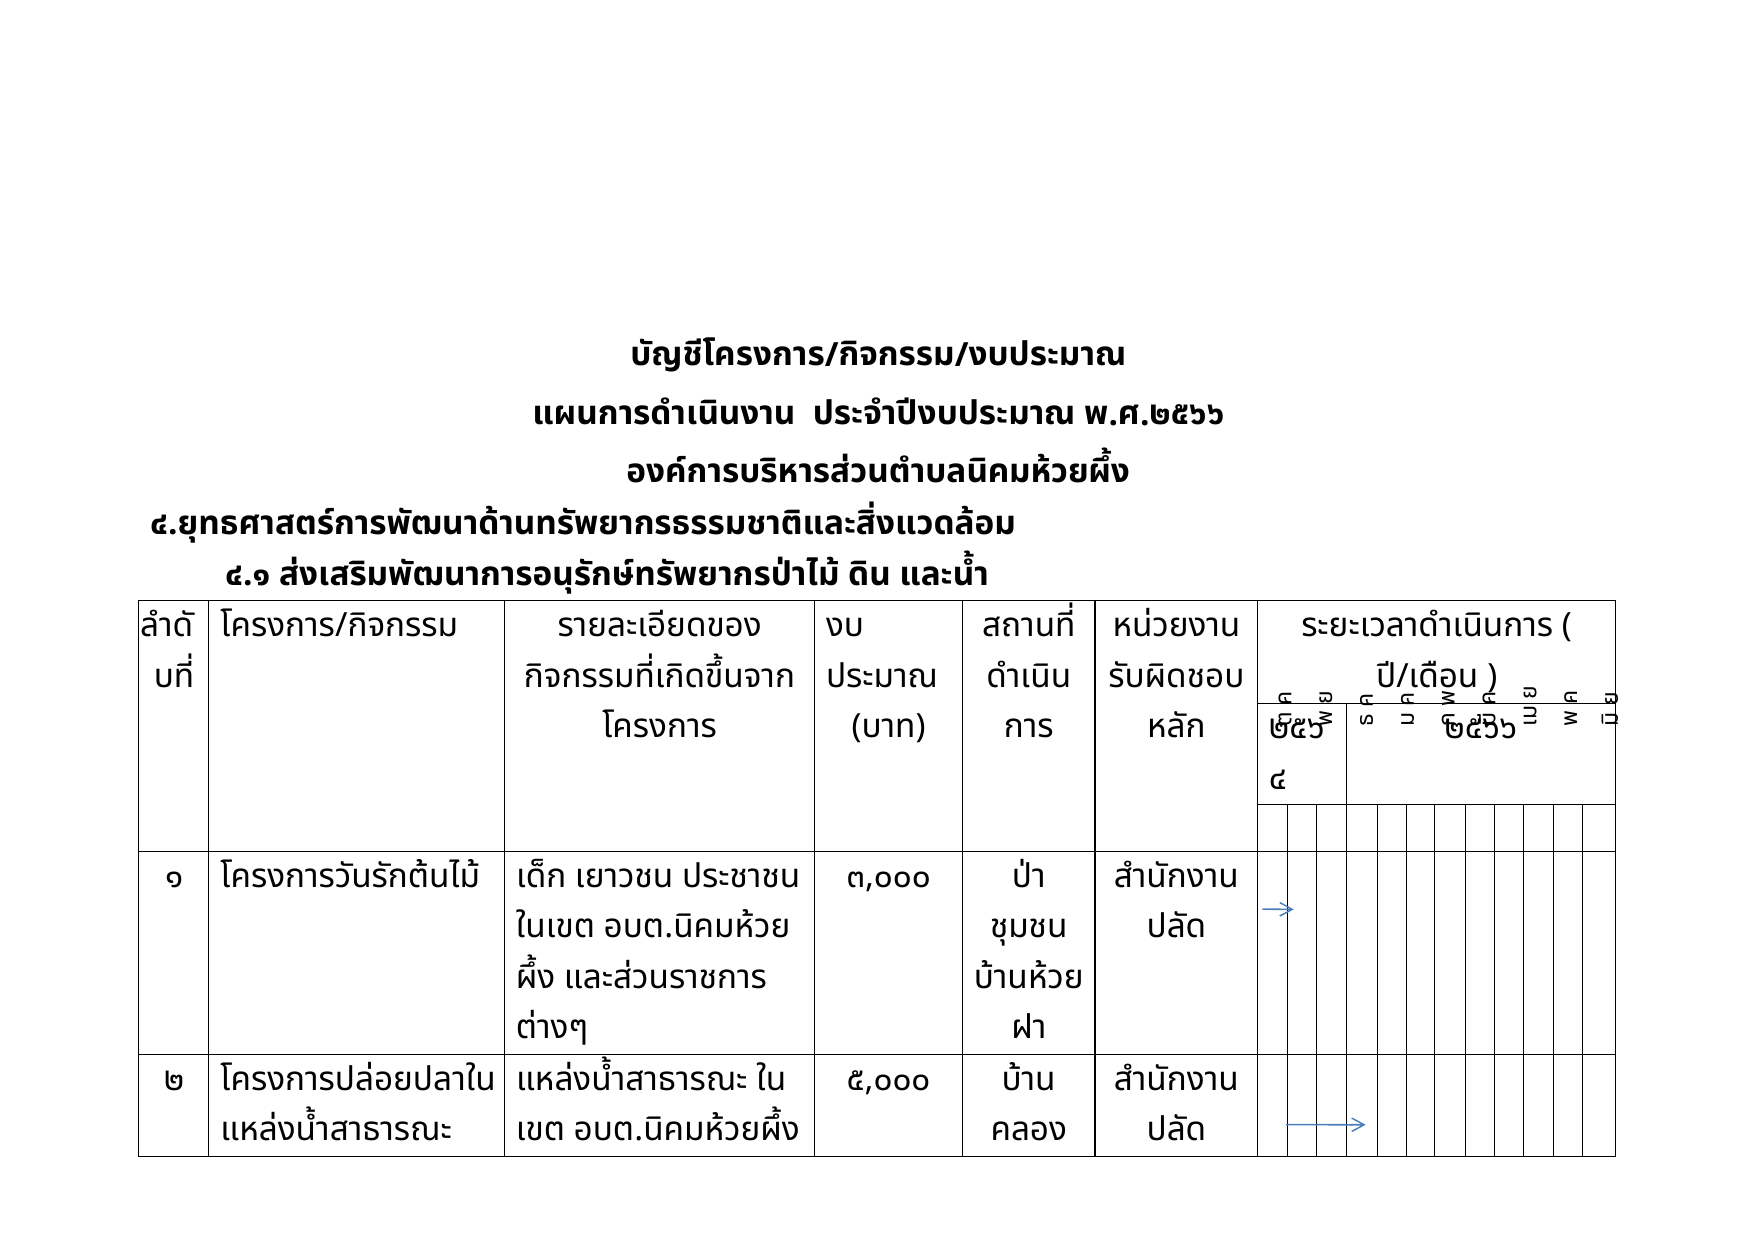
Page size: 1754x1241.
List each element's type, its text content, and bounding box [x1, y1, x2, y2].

table_cell [1378, 852, 1406, 1054]
table_cell [1554, 805, 1582, 851]
table_cell ๒๕๖๖ [1347, 704, 1615, 804]
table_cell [505, 1055, 814, 1156]
table_cell [1495, 1055, 1523, 1156]
table_cell [1495, 852, 1523, 1054]
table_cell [963, 1055, 1094, 1156]
text บัญชีโครงการ/กิจกรรม/งบประมาณ [215, 330, 1542, 389]
table_cell [1407, 1055, 1434, 1156]
table_cell [1317, 1126, 1346, 1156]
table_cell [1554, 1055, 1582, 1156]
text องค์การบริหารส่วนตำบลนิคมห้วยผึ้ง [234, 447, 1522, 499]
table_cell [1435, 1055, 1465, 1156]
table_header รายละเอียดของกิจกรรมที่เกิดขึ้นจากโครงการ [505, 601, 814, 851]
table_cell สำนักงานปลัด [1096, 852, 1257, 1054]
table_header ระยะเวลาดำเนินการ ( ปี/เดือน ) [1258, 601, 1615, 702]
table_cell [1583, 1055, 1615, 1156]
table_cell เด็ก เยาวชน ประชาชน ในเขต อบต.นิคมห้วยผึ้ง และส่วนราชการต่างๆ [505, 852, 814, 1054]
table_cell [1524, 852, 1553, 1054]
table_cell ๕,๐๐๐ [815, 1055, 962, 1156]
table_cell [1288, 1055, 1316, 1123]
table_cell ๓,๐๐๐ [815, 852, 962, 1054]
table_header สถานที่ดำเนินการ [963, 601, 1094, 851]
table_cell [1466, 805, 1494, 851]
table_cell [1347, 1055, 1377, 1156]
table_cell ๒๕๖๔ [1258, 704, 1346, 804]
table_header โครงการ/กิจกรรม [209, 601, 504, 851]
table_cell ๒ [139, 1055, 208, 1156]
text ๔.๑ ส่งเสริมพัฒนาการอนุรักษ์ทรัพยากรป่าไม้ ดิน และน้ำ [150, 549, 1604, 600]
table_cell [1288, 805, 1316, 851]
table_cell [1258, 805, 1287, 851]
table_cell [1495, 805, 1523, 851]
text แผนการดำเนินงาน ประจำปีงบประมาณ พ.ศ.๒๕๖๖ [147, 389, 1609, 447]
table_header ลำดับที่ [139, 601, 208, 851]
table_cell [1317, 805, 1346, 851]
table_cell โครงการวันรักต้นไม้ [209, 852, 504, 1054]
table_cell [1435, 852, 1465, 1054]
table_cell [1583, 852, 1615, 1054]
table_cell [1258, 1055, 1287, 1156]
table_cell [1466, 852, 1494, 1054]
table_cell [1288, 852, 1316, 1054]
table_cell [1378, 805, 1406, 851]
table_cell [1524, 805, 1553, 851]
table_cell [1258, 852, 1287, 1054]
table_cell [1347, 805, 1377, 851]
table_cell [209, 1055, 504, 1156]
table_cell [1317, 1055, 1346, 1123]
table_cell [1378, 1055, 1406, 1156]
table_header งบประมาณ (บาท) [815, 601, 962, 851]
table_header หน่วยงานรับผิดชอบหลัก [1096, 601, 1257, 851]
table_cell [1407, 852, 1434, 1054]
table_cell [1466, 1055, 1494, 1156]
table_cell [1524, 1055, 1553, 1156]
table_cell [1317, 852, 1346, 1054]
table_cell ๑ [139, 852, 208, 1054]
text ๔.ยุทธศาสตร์การพัฒนาด้านทรัพยากรธรรมชาติและสิ่งแวดล้อม [150, 499, 1604, 549]
table_cell [1288, 1126, 1316, 1156]
table_cell สำนักงานปลัด [1096, 1055, 1257, 1156]
table_cell [1435, 805, 1465, 851]
table_cell ป่าชุมชนบ้านห้วยฝา [963, 852, 1094, 1054]
table_cell [1407, 805, 1434, 851]
table_cell [1583, 805, 1615, 851]
table_cell [1554, 852, 1582, 1054]
table_cell [1347, 852, 1377, 1054]
